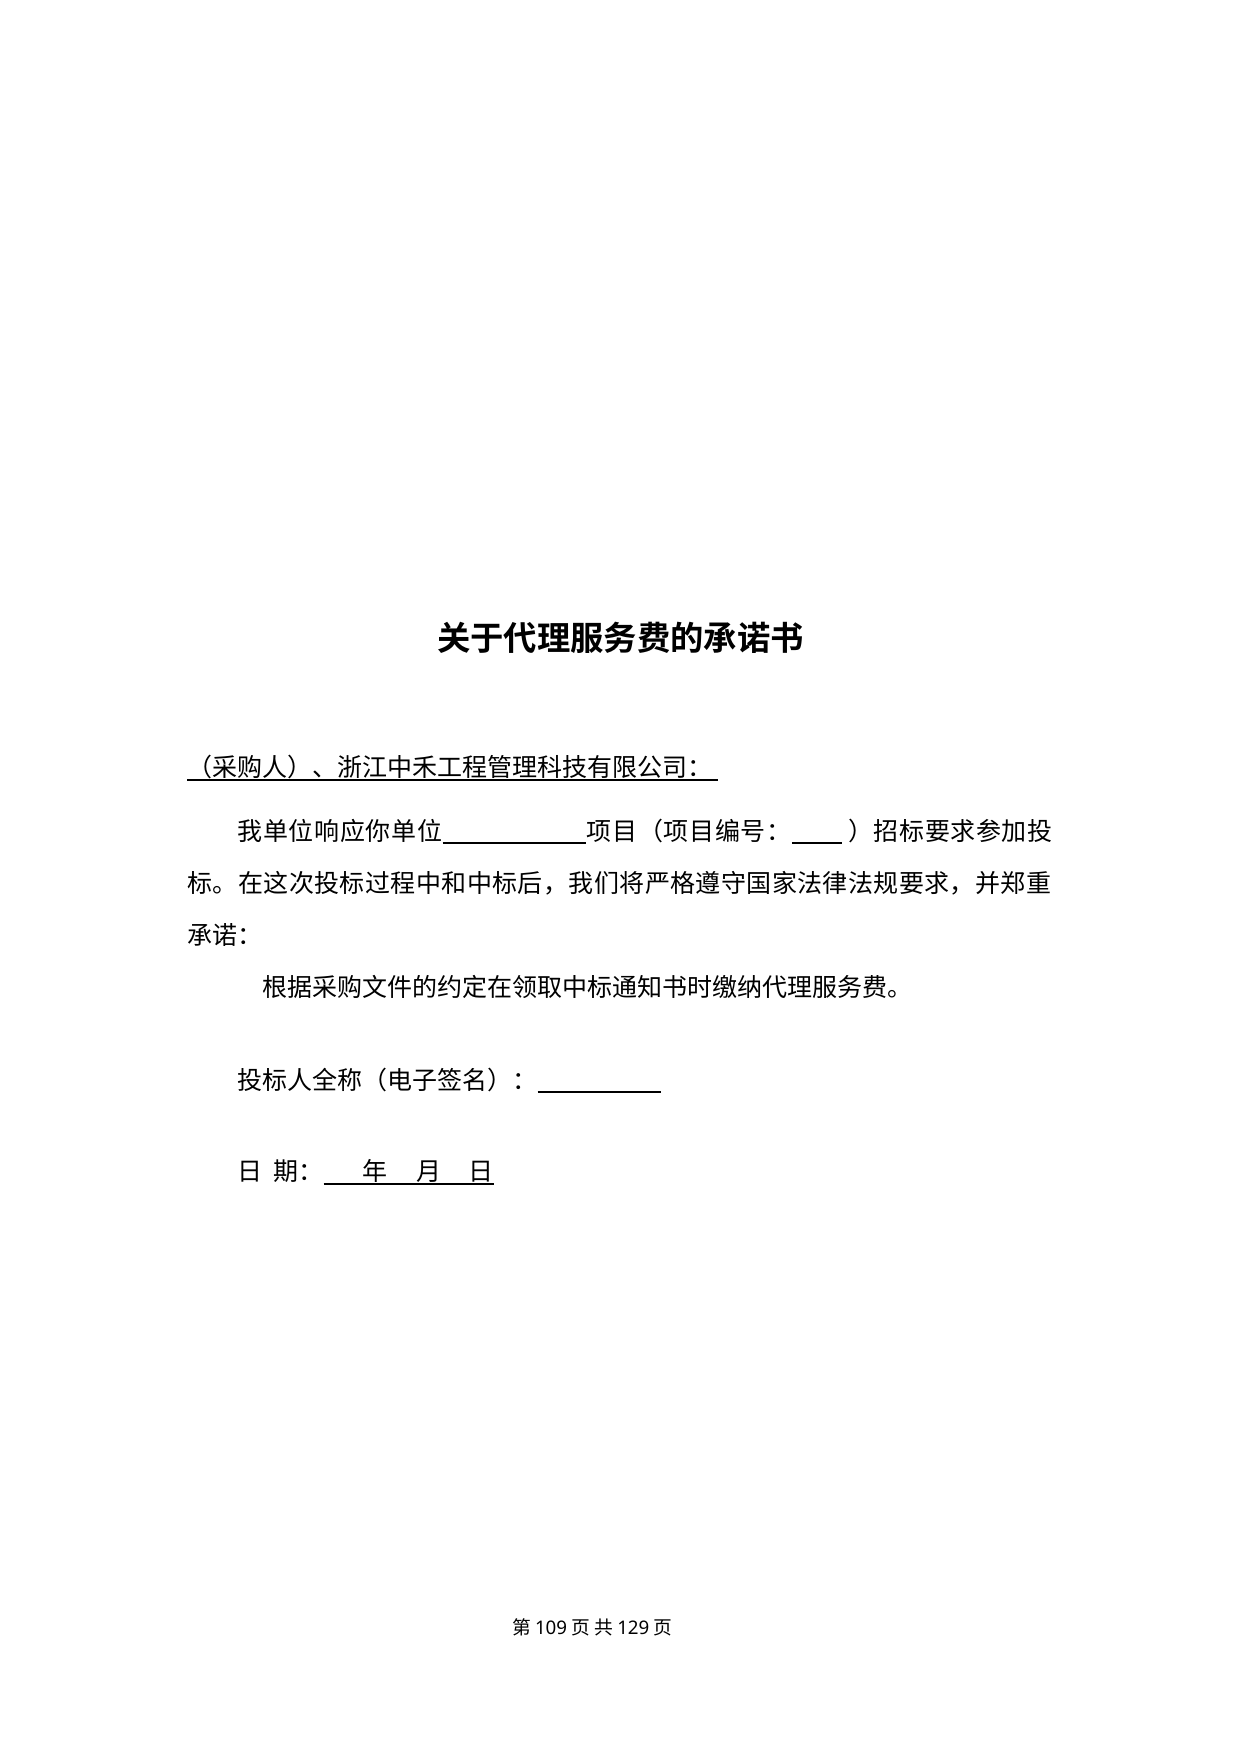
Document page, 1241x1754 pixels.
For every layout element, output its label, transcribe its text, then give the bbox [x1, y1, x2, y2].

text 投标人全称（电子签名）： [187, 1052, 1053, 1098]
text 根据采购文件的约定在领取中标通知书时缴纳代理服务费。 [187, 954, 1053, 1007]
text （采购人）、浙江中禾工程管理科技有限公司： [187, 733, 1053, 798]
text 我单位响应你单位 项目（项目编号： ）招标要求参加投标。在这次投标过程中和中标后，我们将严格遵守国家法律法规要求，并郑重承诺： [187, 798, 1053, 954]
text 日 期： 年 月 日 [187, 1144, 1053, 1190]
text 关于代理服务费的承诺书 [187, 603, 1053, 668]
